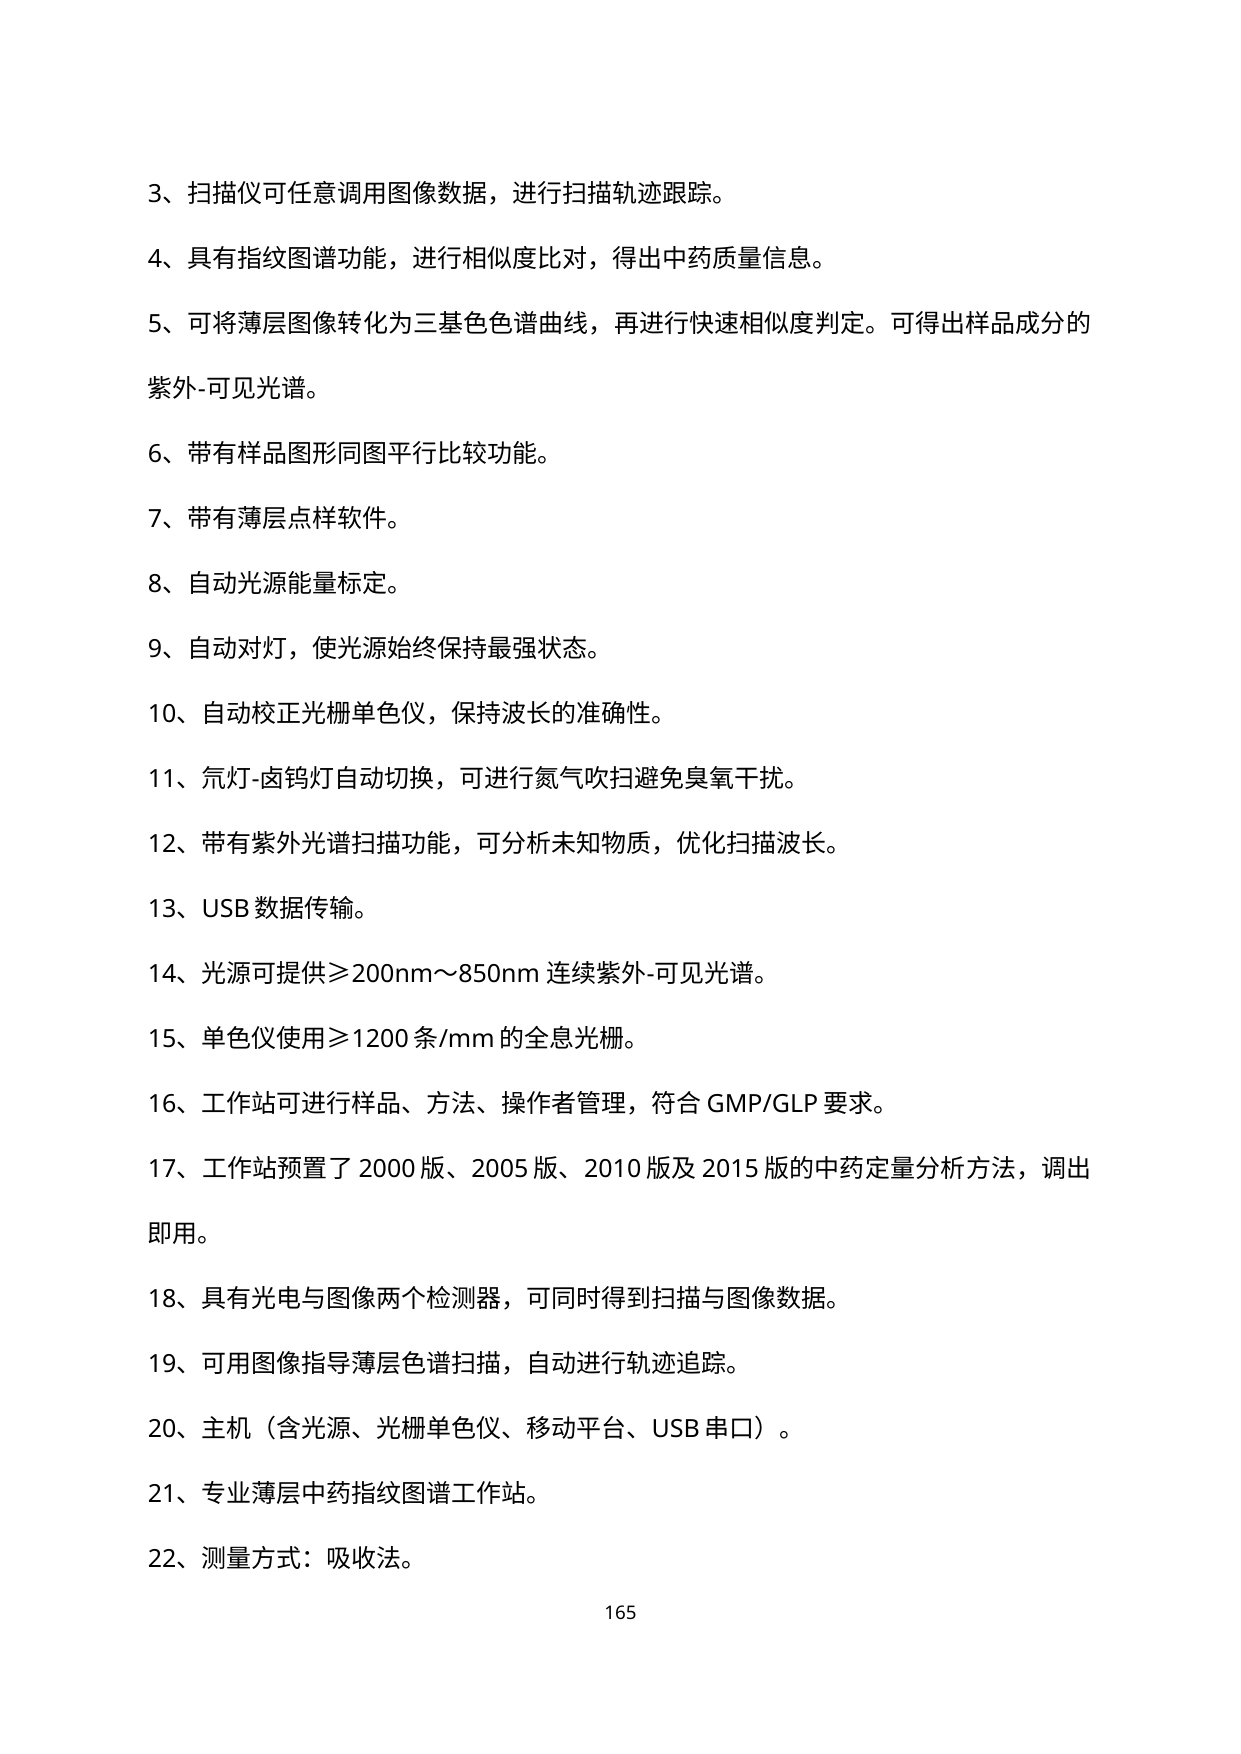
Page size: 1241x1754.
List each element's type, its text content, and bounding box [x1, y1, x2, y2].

text 10、自动校正光栅单色仪，保持波长的准确性。 [148, 679, 1092, 744]
text 12、带有紫外光谱扫描功能，可分析未知物质，优化扫描波长。 [148, 809, 1092, 874]
text 16、工作站可进行样品、方法、操作者管理，符合GMP/GLP要求。 [148, 1069, 1092, 1134]
text 8、自动光源能量标定。 [148, 549, 1092, 614]
text 15、单色仪使用≥1200条/mm的全息光栅。 [148, 1004, 1092, 1069]
text 22、测量方式：吸收法。 [148, 1524, 1092, 1589]
text 9、自动对灯，使光源始终保持最强状态。 [148, 614, 1092, 679]
text 17、工作站预置了2000版、2005版、2010版及2015版的中药定量分析方法，调出即用。 [148, 1134, 1092, 1264]
text 5、可将薄层图像转化为三基色色谱曲线，再进行快速相似度判定。可得出样品成分的紫外-可见光谱。 [148, 289, 1092, 419]
text 11、氘灯-卤钨灯自动切换，可进行氮气吹扫避免臭氧干扰。 [148, 744, 1092, 809]
text 13、USB数据传输。 [148, 874, 1092, 939]
text 4、具有指纹图谱功能，进行相似度比对，得出中药质量信息。 [148, 224, 1092, 289]
text 20、主机（含光源、光栅单色仪、移动平台、USB串口）。 [148, 1394, 1092, 1459]
text 18、具有光电与图像两个检测器，可同时得到扫描与图像数据。 [148, 1264, 1092, 1329]
text 14、光源可提供≥200nm～850nm 连续紫外-可见光谱。 [148, 939, 1092, 1004]
text 6、带有样品图形同图平行比较功能。 [148, 419, 1092, 484]
text 19、可用图像指导薄层色谱扫描，自动进行轨迹追踪。 [148, 1329, 1092, 1394]
text 21、专业薄层中药指纹图谱工作站。 [148, 1459, 1092, 1524]
text 7、带有薄层点样软件。 [148, 484, 1092, 549]
text 3、扫描仪可任意调用图像数据，进行扫描轨迹跟踪。 [148, 159, 1092, 224]
